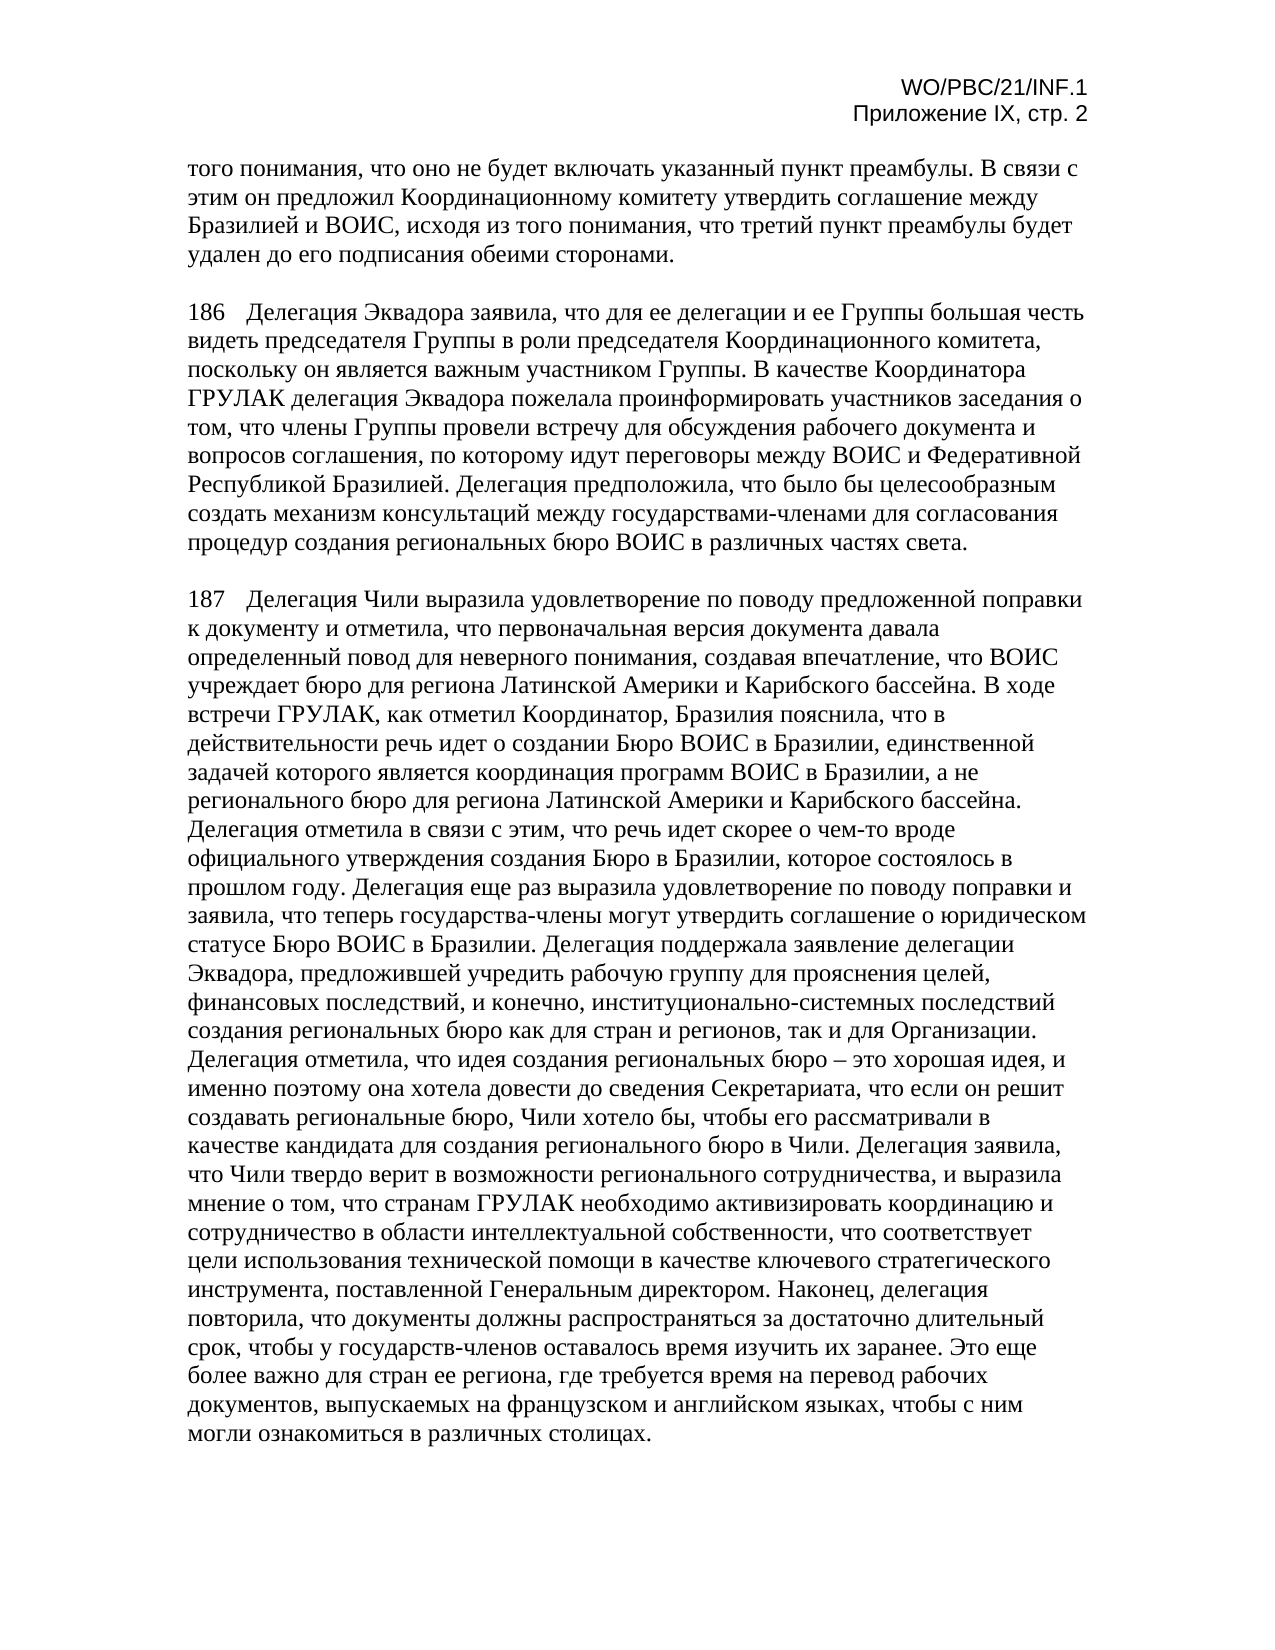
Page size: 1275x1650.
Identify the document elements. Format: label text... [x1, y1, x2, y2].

text Делегация Чили выразила удовлетворение по поводу предложенной поправки к документу и отметила, что первоначальная версия документа давала определенный повод для неверного понимания, создавая впечатление, что ВОИС учреждает бюро для региона Латинской Америки и Карибского бассейна. В ходе встречи ГРУЛАК, как отметил Координатор, Бразилия пояснила, что в действительности речь идет о создании Бюро ВОИС в Бразилии, единственной задачей которого является координация программ ВОИС в Бразилии, а не регионального бюро для региона Латинской Америки и Карибского бассейна. Делегация отметила в связи с этим, что речь идет скорее о чем-то вроде официального утверждения создания Бюро в Бразилии, которое состоялось в прошлом году. Делегация еще раз выразила удовлетворение по поводу поправки и заявила, что теперь государства-члены могут утвердить соглашение о юридическом статусе Бюро ВОИС в Бразилии. Делегация поддержала заявление делегации Эквадора, предложившей учредить рабочую группу для прояснения целей, финансовых последствий, и конечно, институционально-системных последствий создания региональных бюро как для стран и регионов, так и для Организации. Делегация отметила, что идея создания региональных бюро – это хорошая идея, и именно поэтому она хотела довести до сведения Секретариата, что если он решит создавать региональные бюро, Чили хотело бы, чтобы его рассматривали в качестве кандидата для создания регионального бюро в Чили. Делегация заявила, что Чили твердо верит в возможности регионального сотрудничества, и выразила мнение о том, что странам ГРУЛАК необходимо активизировать координацию и сотрудничество в области интеллектуальной собственности, что соответствует цели использования технической помощи в качестве ключевого стратегического инструмента, поставленной Генеральным директором. Наконец, делегация повторила, что документы должны распространяться за достаточно длительный срок, чтобы у государств-членов оставалось время изучить их заранее. Это еще более важно для стран ее региона, где требуется время на перевод рабочих документов, выпускаемых на французском и английском языках, чтобы с ним могли ознакомиться в различных столицах. [187, 584, 1088, 1447]
text Делегация Эквадора заявила, что для ее делегации и ее Группы большая честь видеть председателя Группы в роли председателя Координационного комитета, поскольку он является важным участником Группы. В качестве Координатора ГРУЛАК делегация Эквадора пожелала проинформировать участников заседания о том, что члены Группы провели встречу для обсуждения рабочего документа и вопросов соглашения, по которому идут переговоры между ВОИС и Федеративной Республикой Бразилией. Делегация предположила, что было бы целесообразным создать механизм консультаций между государствами-членами для согласования процедур создания региональных бюро ВОИС в различных частях света. [187, 297, 1088, 555]
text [187, 153, 1088, 268]
